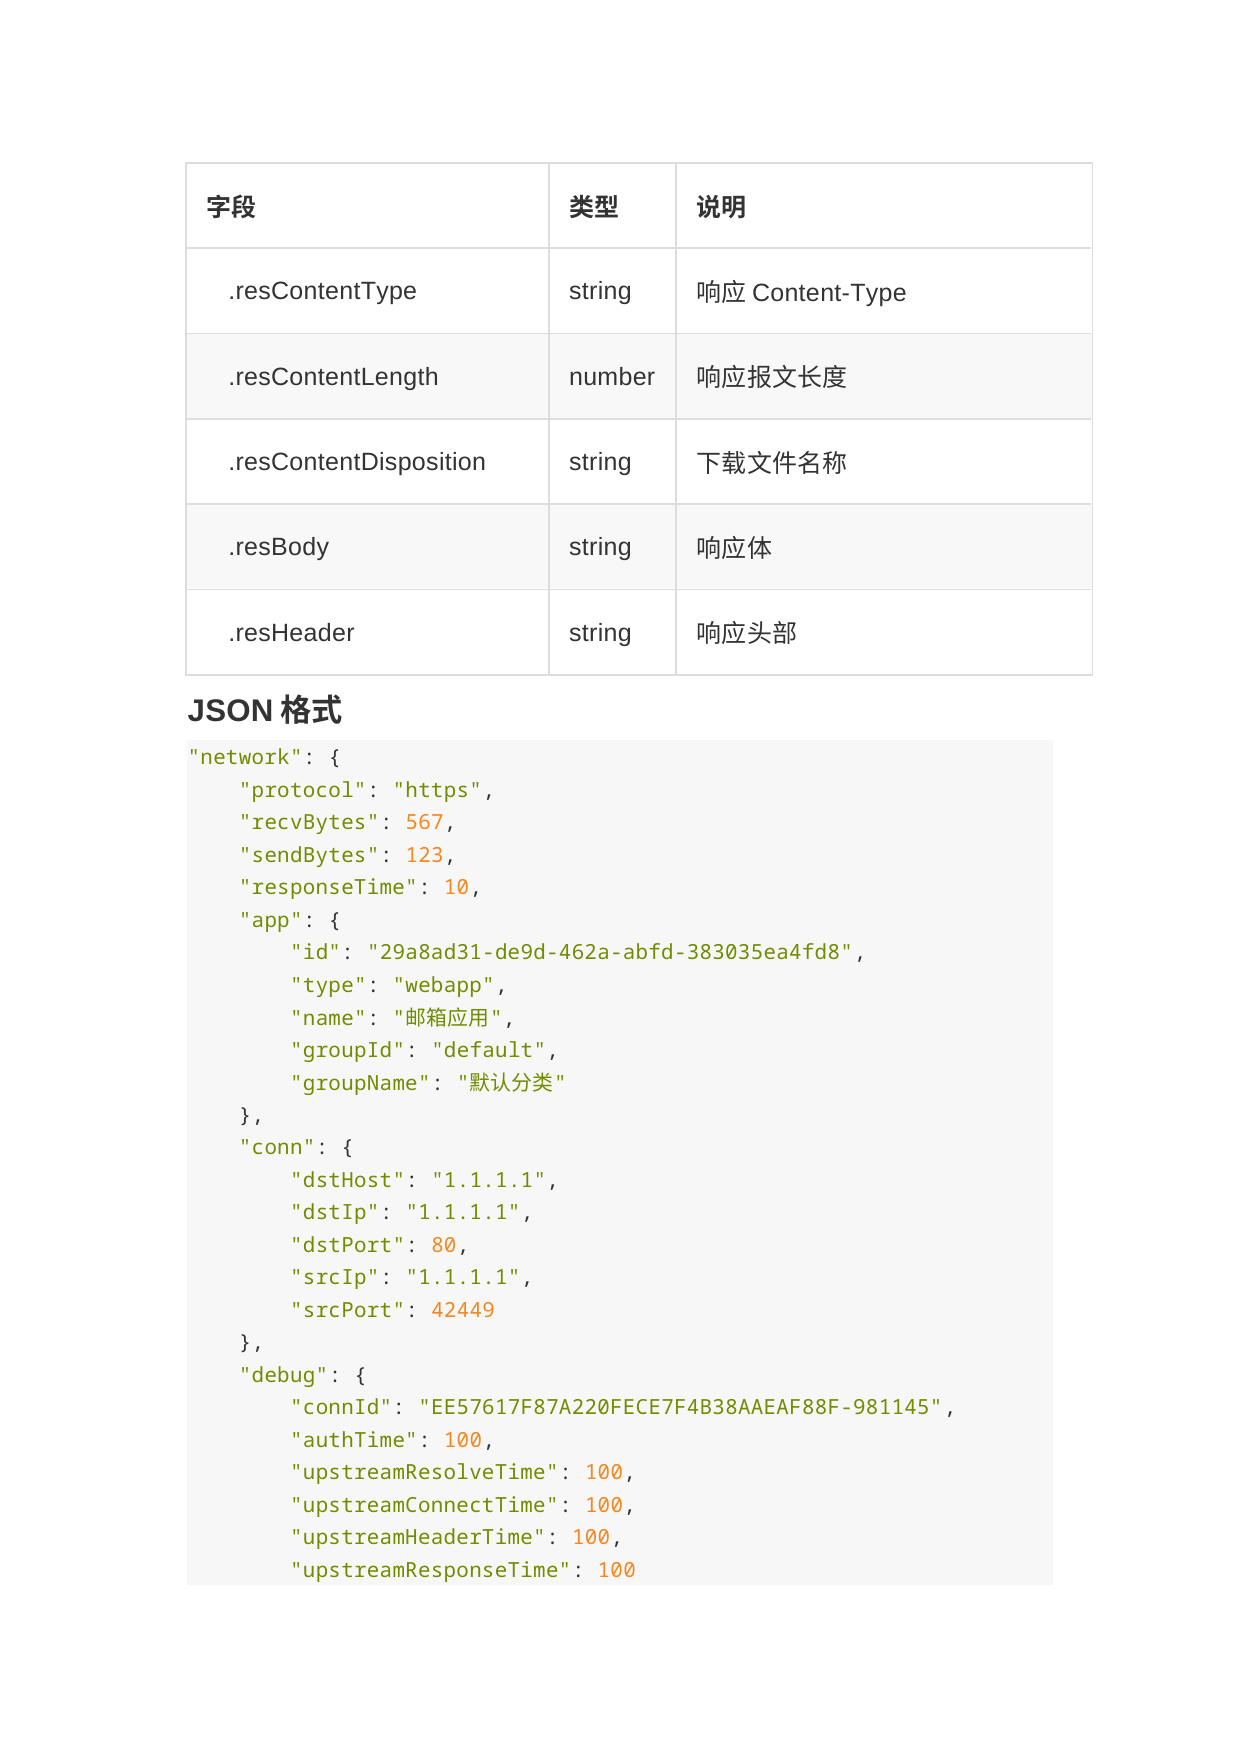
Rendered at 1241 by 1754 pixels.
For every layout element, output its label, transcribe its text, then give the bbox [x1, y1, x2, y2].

text "id": "29a8ad31-de9d-462a-abfd-383035ea4fd8", [187, 935, 1053, 968]
text "debug": { [187, 1358, 1053, 1390]
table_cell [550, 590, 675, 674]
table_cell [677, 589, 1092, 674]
text "dstIp": "1.1.1.1", [187, 1195, 1053, 1228]
text "upstreamResolveTime": 100, [187, 1455, 1053, 1488]
text JSON格式 [187, 676, 1053, 740]
text "upstreamHeaderTime": 100, [187, 1520, 1053, 1553]
text "sendBytes": 123, [187, 838, 1053, 870]
text "srcIp": "1.1.1.1", [187, 1260, 1053, 1293]
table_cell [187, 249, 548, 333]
text "name": "邮箱应用", [187, 1000, 1053, 1033]
text "network": { [187, 740, 1053, 773]
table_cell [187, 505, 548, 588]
text "app": { [187, 903, 1053, 935]
text "upstreamConnectTime": 100, [187, 1488, 1053, 1520]
text "type": "webapp", [187, 968, 1053, 1000]
text "responseTime": 10, [187, 870, 1053, 903]
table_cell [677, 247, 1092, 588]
text "upstreamResponseTime": 100 [187, 1553, 1053, 1585]
text "srcPort": 42449 [187, 1293, 1053, 1325]
text "groupName": "默认分类" [187, 1065, 1053, 1098]
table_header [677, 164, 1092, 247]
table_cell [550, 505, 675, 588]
text "groupId": "default", [187, 1033, 1053, 1065]
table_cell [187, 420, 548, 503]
text "recvBytes": 567, [187, 805, 1053, 838]
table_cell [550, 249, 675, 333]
text "authTime": 100, [187, 1423, 1053, 1455]
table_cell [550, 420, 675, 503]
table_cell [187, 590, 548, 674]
text "dstPort": 80, [187, 1228, 1053, 1260]
text "conn": { [187, 1130, 1053, 1163]
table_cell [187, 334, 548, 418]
text "connId": "EE57617F87A220FECE7F4B38AAEAF88F-981145", [187, 1390, 1053, 1423]
text }, [187, 1098, 1053, 1130]
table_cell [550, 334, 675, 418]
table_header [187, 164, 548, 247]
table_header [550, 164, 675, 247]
text "dstHost": "1.1.1.1", [187, 1163, 1053, 1195]
text "protocol": "https", [187, 773, 1053, 805]
text }, [187, 1325, 1053, 1358]
